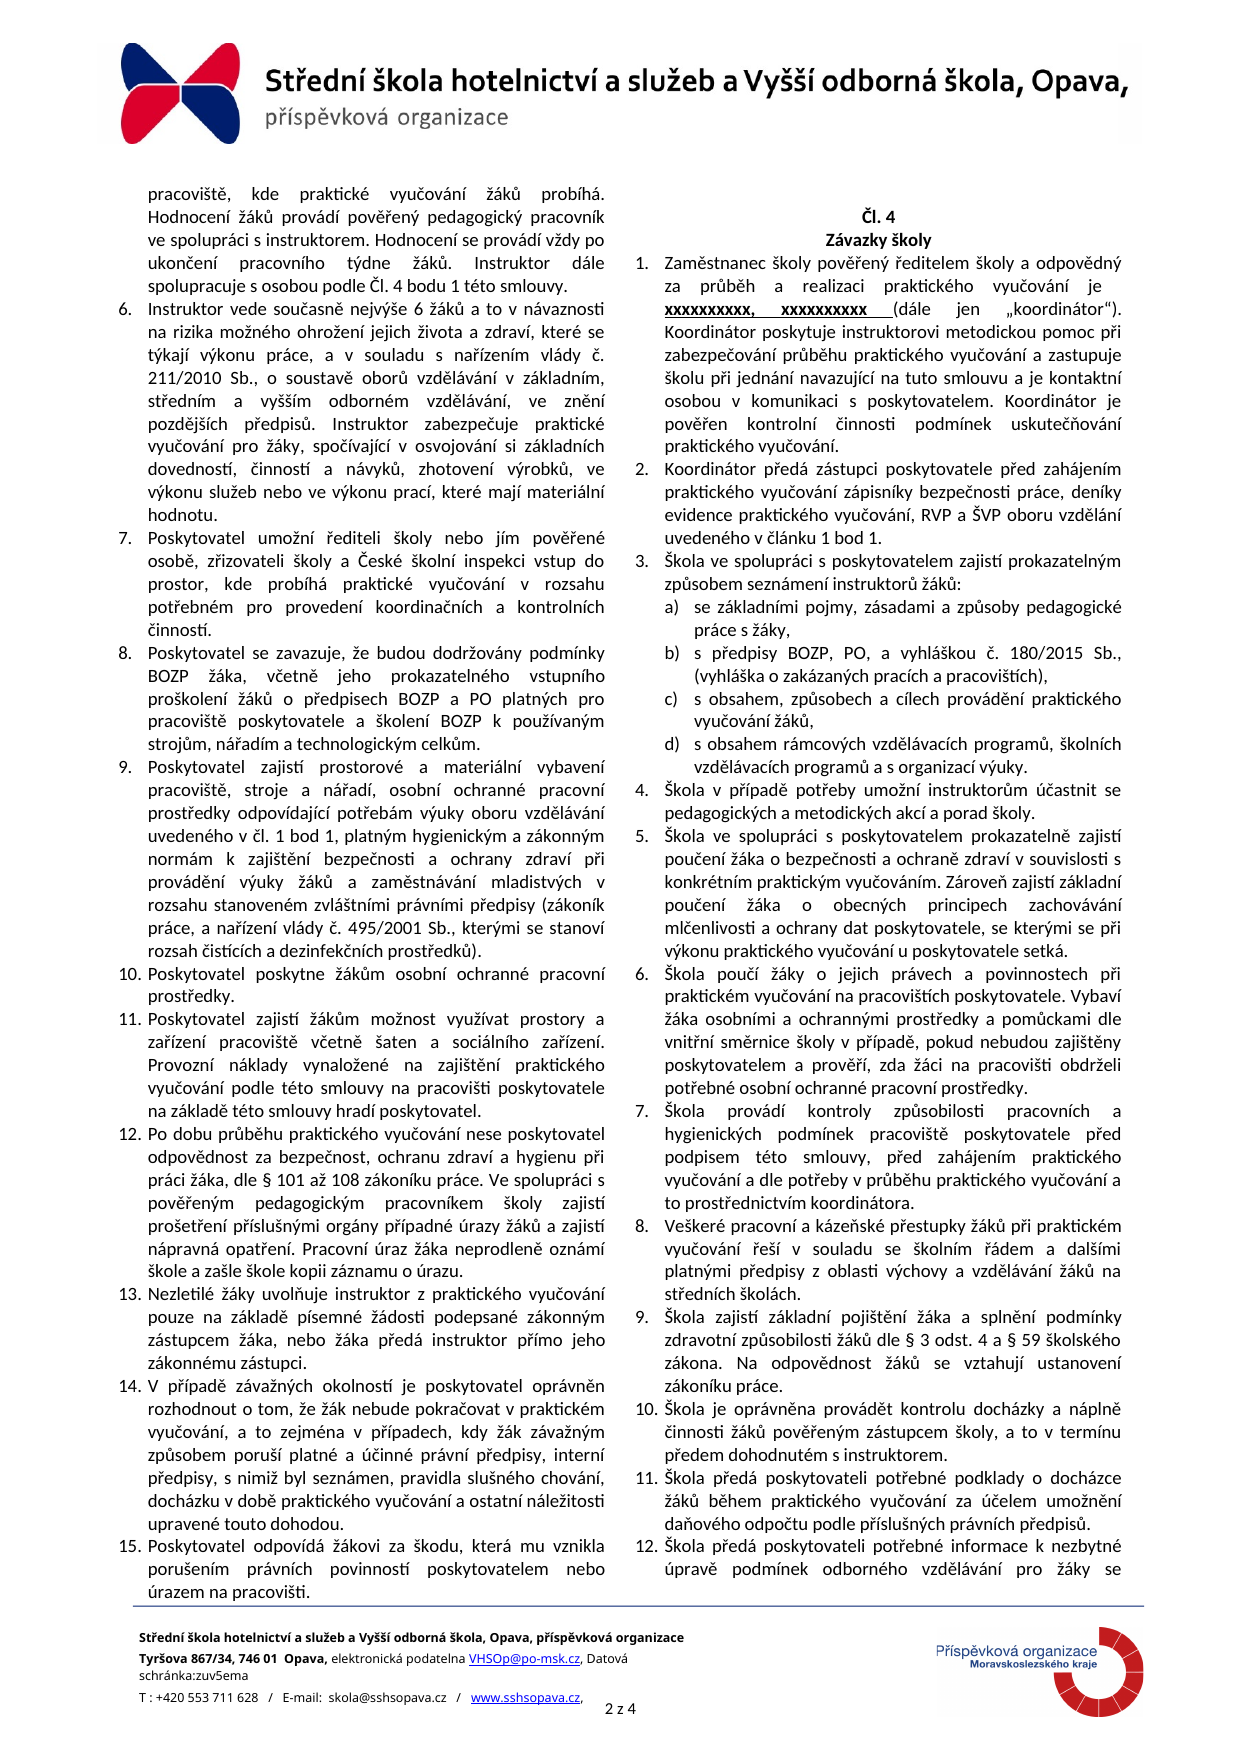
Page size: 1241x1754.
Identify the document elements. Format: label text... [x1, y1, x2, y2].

list Veškeré pracovní a kázeňské přestupky žáků při praktickém vyučování řeší v souladu se školním řádem a dalšími platnými předpisy z oblasti výchovy a vzdělávání žáků na středních školách. [635, 1214, 1122, 1305]
picture [936, 1627, 1144, 1717]
list Škola poučí žáky o jejich právech a povinnostech při praktickém vyučování na pracovištích poskytovatele. Vybaví žáka osobními a ochrannými prostředky a pomůckami dle vnitřní směrnice školy v případě, pokud nebudou zajištěny poskytovatelem a prověří, zda žáci na pracovišti obdrželi potřebné osobní ochranné pracovní prostředky. [635, 962, 1122, 1099]
list Poskytovatel zajistí prostorové a materiální vybavení pracoviště, stroje a nářadí, osobní ochranné pracovní prostředky odpovídající potřebám výuky oboru vzdělávání uvedeného v čl. 1 bod 1, platným hygienickým a zákonným normám k zajištění bezpečnosti a ochrany zdraví při provádění výuky žáků a zaměstnávání mladistvých v rozsahu stanoveném zvláštními právními předpisy (zákoník práce, a nařízení vlády č. 495/2001 Sb., kterými se stanoví rozsah čistících a dezinfekčních prostředků). [118, 755, 605, 962]
list Škola ve spolupráci s poskytovatelem zajistí prokazatelným způsobem seznámení instruktorů žáků: [635, 549, 1122, 595]
list Škola je oprávněna provádět kontrolu docházky a náplně činnosti žáků pověřeným zástupcem školy, a to v termínu předem dohodnutém s instruktorem. [635, 1397, 1122, 1466]
list Škola zajistí základní pojištění žáka a splnění podmínky zdravotní způsobilosti žáků dle § 3 odst. 4 a § 59 školského zákona. Na odpovědnost žáků se vztahují ustanovení zákoníku práce. [635, 1305, 1122, 1397]
list Škola v případě potřeby umožní instruktorům účastnit se pedagogických a metodických akcí a porad školy. [635, 778, 1122, 824]
list s předpisy BOZP, PO, a vyhláškou č. 180/2015 Sb., (vyhláška o zakázaných pracích a pracovištích), [664, 641, 1122, 687]
list Poskytovatel umožní řediteli školy nebo jím pověřené osobě, zřizovateli školy a České školní inspekci vstup do prostor, kde probíhá praktické vyučování v rozsahu potřebném pro provedení koordinačních a kontrolních činností. [118, 526, 605, 641]
list Koordinátor předá zástupci poskytovatele před zahájením praktického vyučování zápisníky bezpečnosti práce, deníky evidence praktického vyučování, RVP a ŠVP oboru vzdělání uvedeného v článku 1 bod 1. [635, 457, 1122, 549]
list s obsahem, způsobech a cílech provádění praktického vyučování žáků, [664, 687, 1122, 732]
list se základními pojmy, zásadami a způsoby pedagogické práce s žáky, [664, 595, 1122, 641]
list Nezletilé žáky uvolňuje instruktor z praktického vyučování pouze na základě písemné žádosti podepsané zákonným zástupcem žáka, nebo žáka předá instruktor přímo jeho zákonnému zástupci. [118, 1282, 605, 1374]
list s obsahem rámcových vzdělávacích programů, školních vzdělávacích programů a s organizací výuky. [664, 732, 1122, 778]
list Poskytovatel zajistí žákům možnost využívat prostory a zařízení pracoviště včetně šaten a sociálního zařízení. Provozní náklady vynaložené na zajištění praktického vyučování podle této smlouvy na pracovišti poskytovatele na základě této smlouvy hradí poskytovatel. [118, 1007, 605, 1122]
list Po dobu průběhu praktického vyučování nese poskytovatel odpovědnost za bezpečnost, ochranu zdraví a hygienu při práci žáka, dle § 101 až 108 zákoníku práce. Ve spolupráci s pověřeným pedagogickým pracovníkem školy zajistí prošetření příslušnými orgány případné úrazy žáků a zajistí nápravná opatření. Pracovní úraz žáka neprodleně oznámí škole a zašle škole kopii záznamu o úrazu. [118, 1122, 605, 1282]
list Škola provádí kontroly způsobilosti pracovních a hygienických podmínek pracoviště poskytovatele před podpisem této smlouvy, před zahájením praktického vyučování a dle potřeby v průběhu praktického vyučování a to prostřednictvím koordinátora. [635, 1099, 1122, 1214]
text Závazky školy [635, 228, 1122, 251]
picture [96, 43, 1143, 144]
list Zaměstnanec školy pověřený ředitelem školy a odpovědný za průběh a realizaci praktického vyučování je xxxxxxxxxx, xxxxxxxxxx (dále jen „koordinátor“). Koordinátor poskytuje instruktorovi metodickou pomoc při zabezpečování průběhu praktického vyučování a zastupuje školu při jednání navazující na tuto smlouvu a je kontaktní osobou v komunikaci s poskytovatelem. Koordinátor je pověřen kontrolní činnosti podmínek uskutečňování praktického vyučování. [635, 251, 1122, 457]
list Škola předá poskytovateli potřebné podklady o docházce žáků během praktického vyučování za účelem umožnění daňového odpočtu podle příslušných právních předpisů. [635, 1466, 1122, 1534]
list Poskytovatel odpovídá žákovi za škodu, která mu vznikla porušením právních povinností poskytovatelem nebo úrazem na pracovišti. [118, 1534, 605, 1603]
list V případě závažných okolností je poskytovatel oprávněn rozhodnout o tom, že žák nebude pokračovat v praktickém vyučování, a to zejména v případech, kdy žák závažným způsobem poruší platné a účinné právní předpisy, interní předpisy, s nimiž byl seznámen, pravidla slušného chování, docházku v době praktického vyučování a ostatní náležitosti upravené touto dohodou. [118, 1374, 605, 1534]
list Poskytovatel poskytne žákům osobní ochranné pracovní prostředky. [118, 962, 605, 1007]
list Škola ve spolupráci s poskytovatelem prokazatelně zajistí poučení žáka o bezpečnosti a ochraně zdraví v souvislosti s konkrétním praktickým vyučováním. Zároveň zajistí základní poučení žáka o obecných principech zachovávání mlčenlivosti a ochrany dat poskytovatele, se kterými se při výkonu praktického vyučování u poskytovatele setká. [635, 824, 1122, 962]
list Instruktor vede současně nejvýše 6 žáků a to v návaznosti na rizika možného ohrožení jejich života a zdraví, které se týkají výkonu práce, a v souladu s nařízením vlády č. 211/2010 Sb., o soustavě oborů vzdělávání v základním, středním a vyšším odborném vzdělávání, ve znění pozdějších předpisů. Instruktor zabezpečuje praktické vyučování pro žáky, spočívající v osvojování si základních dovedností, činností a návyků, zhotovení výrobků, ve výkonu služeb nebo ve výkonu prací, které mají materiální hodnotu. [118, 297, 605, 526]
list Poskytovatel se zavazuje, že budou dodržovány podmínky BOZP žáka, včetně jeho prokazatelného vstupního proškolení žáků o předpisech BOZP a PO platných pro pracoviště poskytovatele a školení BOZP k používaným strojům, nářadím a technologickým celkům. [118, 641, 605, 755]
text Čl. 4 [635, 205, 1122, 228]
